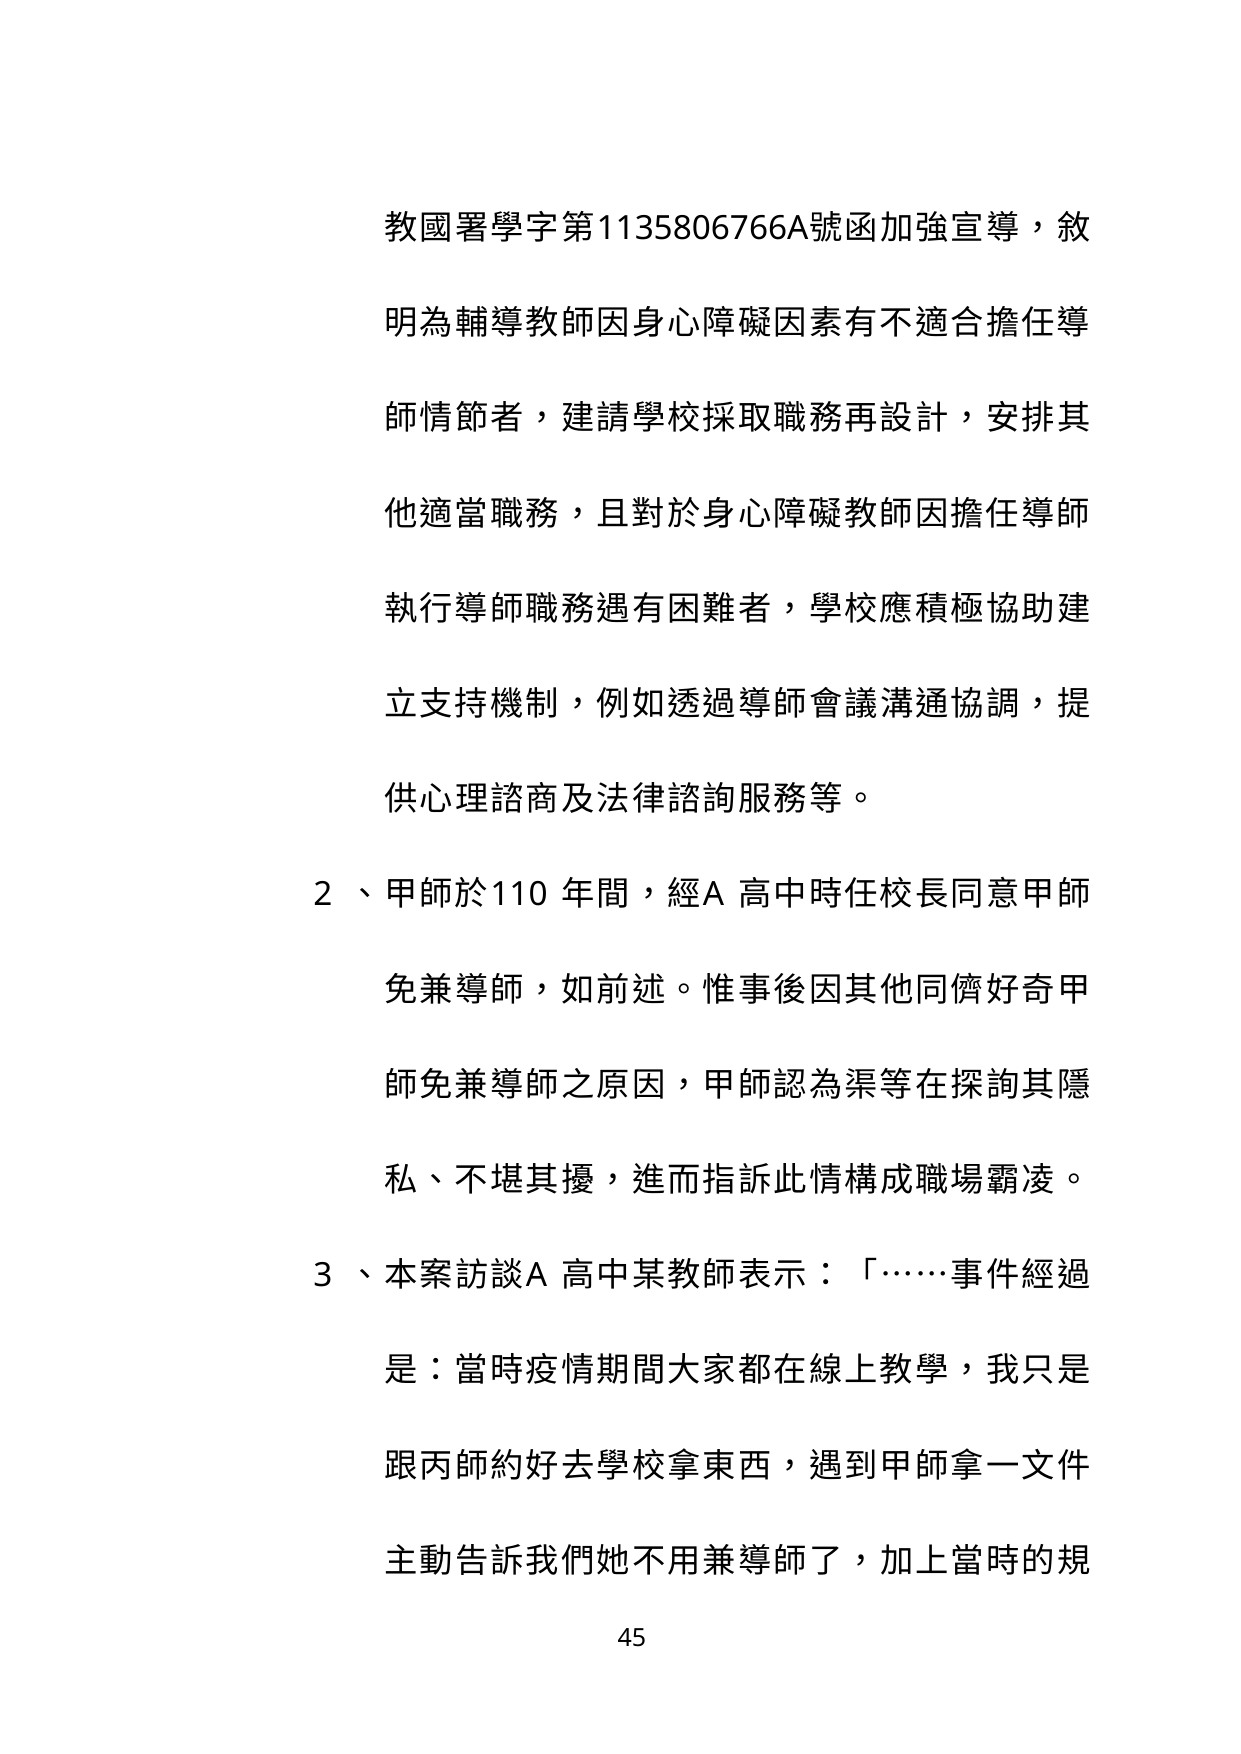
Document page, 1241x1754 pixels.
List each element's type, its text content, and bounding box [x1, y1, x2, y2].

subtitle 甲師於110年間，經A高中時任校長同意甲師免兼導師，如前述。惟事後因其他同儕好奇甲師免兼導師之原因，甲師認為渠等在探詢其隱私、不堪其擾，進而指訴此情構成職場霸凌。 [304, 844, 1092, 1224]
